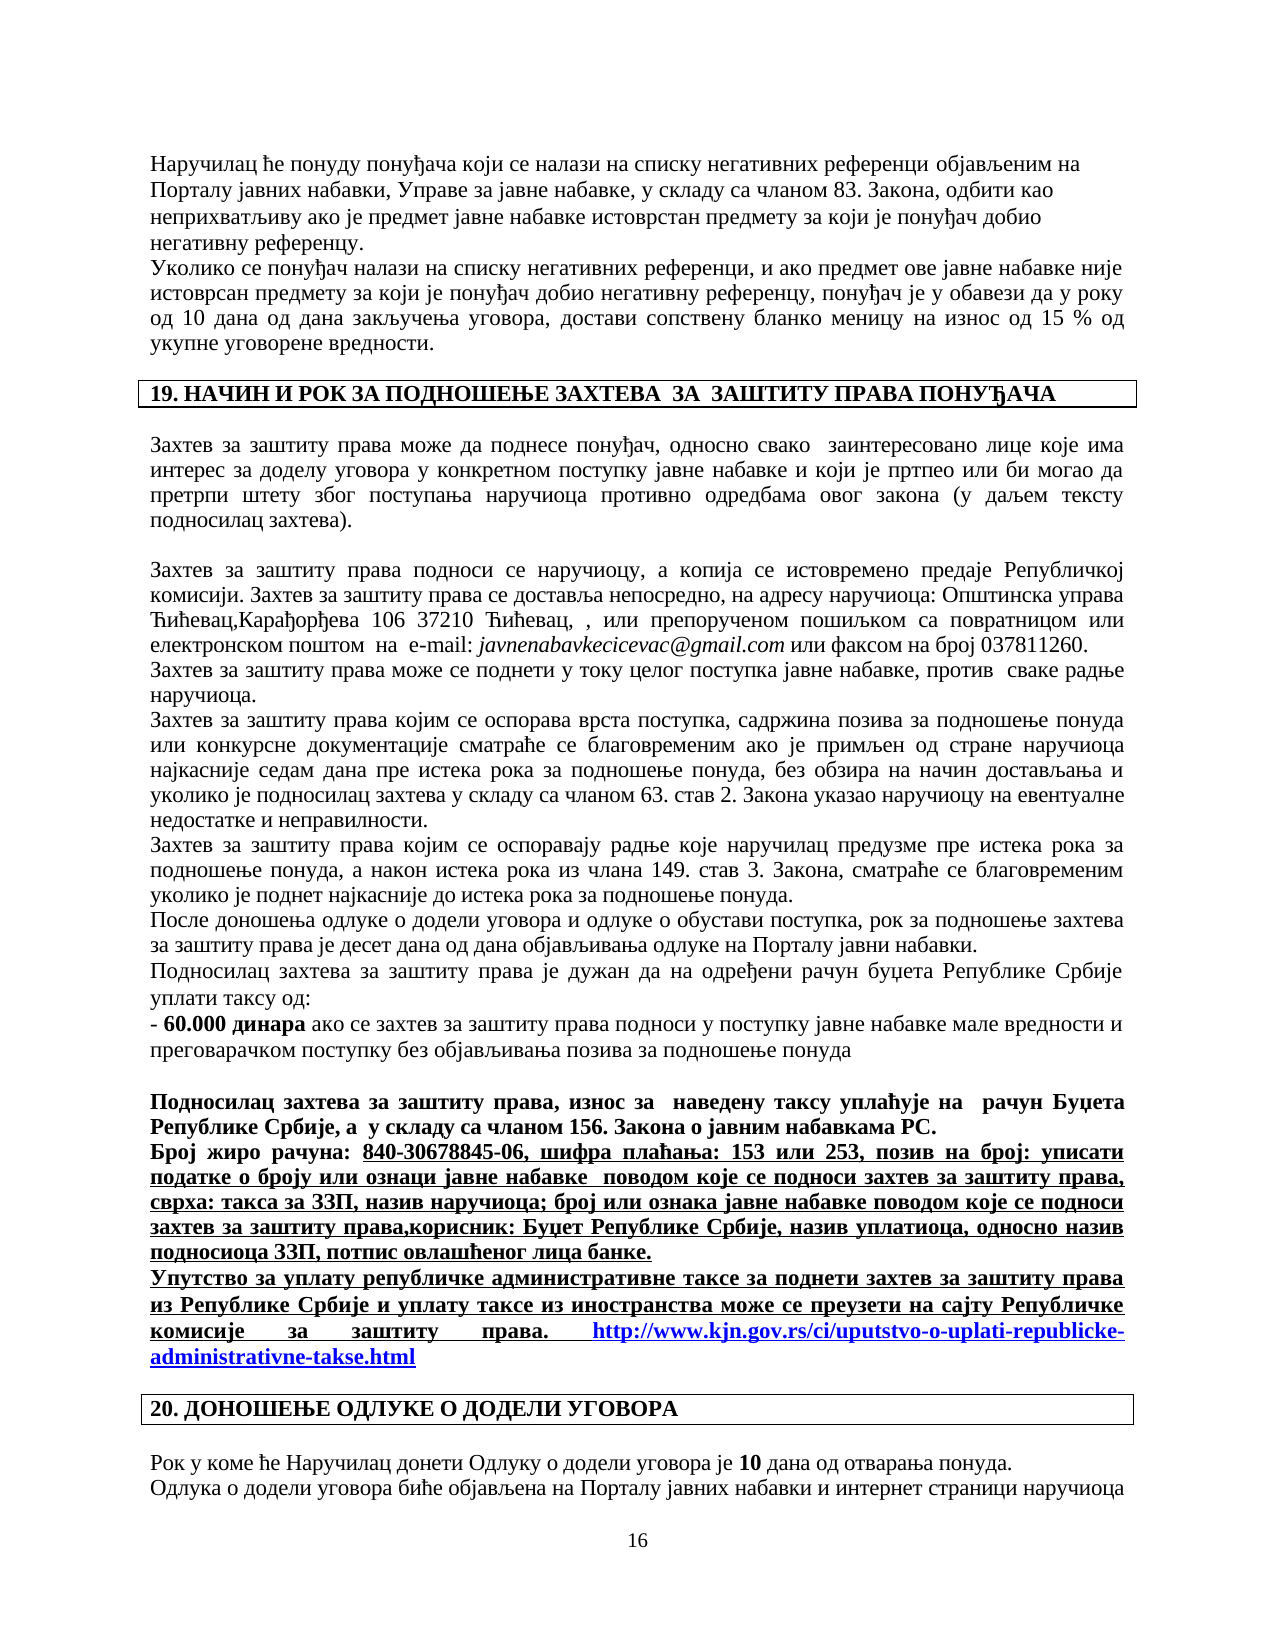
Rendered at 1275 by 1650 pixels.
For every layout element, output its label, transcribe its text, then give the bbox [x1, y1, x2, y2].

text Број жиро рачуна: 840-30678845-06, шифра плаћања: 153 или 253, позив на број: уписати податке о броју или ознаци јавне набавке поводом које се подноси захтев за заштиту права, сврха: такса за ЗЗП, назив наручиоца; број или ознака јавне набавке поводом које се подноси захтев за заштиту права,корисник: Буџет Републике Србије, назив уплатиоца, односно назив подносиоца ЗЗП, потпис овлашћеног лица банке. [150, 1139, 1125, 1186]
text Упутство за уплату републичке административне таксе за поднети захтев за заштиту права из Републике Србије и уплату таксе из иностранства може се преузети на сајту Републичке комисије за заштиту права. http://www.kjn.gov.rs/ci/uputstvo-o-uplati-republicke-administrativne-takse.html [150, 1288, 1125, 1314]
table_header 19. НАЧИН И РОК ЗА ПОДНОШЕЊЕ ЗАХТЕВА ЗА ЗАШТИТУ ПРАВА ПОНУЂАЧА [139, 381, 1136, 406]
text - 60.000 динара ако се захтев за заштиту права подноси у поступку јавне набавке мале вредности и преговарачком поступку без објављивања позива за подношење понуда [150, 1010, 1125, 1063]
text Број жиро рачуна: 840-30678845-06, шифра плаћања: 153 или 253, позив на број: уписати податке о броју или ознаци јавне набавке поводом које се подноси захтев за заштиту права, сврха: такса за ЗЗП, назив наручиоца; број или ознака јавне набавке поводом које се подноси захтев за заштиту права,корисник: Буџет Републике Србије, назив уплатиоца, односно назив подносиоца ЗЗП, потпис овлашћеног лица банке. [150, 1187, 1125, 1264]
text Упутство за уплату републичке административне таксе за поднети захтев за заштиту права из Републике Србије и уплату таксе из иностранства може се преузети на сајту Републичке комисије за заштиту права. http://www.kjn.gov.rs/ci/uputstvo-o-uplati-republicke-administrativne-takse.html [150, 1341, 1125, 1370]
text Наручилац ће понуду понуђача који се налази на списку негативних референци објављеним на Порталу јавних набавки, Управе за јавне набавке, у складу са чланом 83. Закона, одбити као неприхватљиву ако је предмет јавне набавке истоврстан предмету за који је понуђач добио негативну референцу. [150, 150, 1125, 255]
text Захтев за заштиту права може да поднесе понуђач, односно свако заинтересовано лице које има интерес за доделу уговора у конкретном поступку јавне набавке и који је пртпео или би могао да претрпи штету због поступања наручиоца противно одредбама овог закона (у даљем тексту подносилац захтева). [150, 432, 1125, 532]
text После доношења одлуке о додели уговора и одлуке о обустави поступка, рок за подношење захтева за заштиту права је десет дана од дана објављивања одлуке на Порталу јавни набавки. [150, 907, 1125, 957]
text 20. ДОНОШЕЊЕ ОДЛУКЕ О ДОДЕЛИ УГОВОРА [142, 1395, 1133, 1424]
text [150, 1475, 1125, 1500]
text Подносилац захтева за заштиту права је дужан да на одређени рачун буџета Републике Србије уплати таксу од: [150, 957, 1125, 1010]
text Упутство за уплату републичке административне таксе за поднети захтев за заштиту права из Републике Србије и уплату таксе из иностранства може се преузети на сајту Републичке комисије за заштиту права. http://www.kjn.gov.rs/ci/uputstvo-o-uplati-republicke-administrativne-takse.html [150, 1264, 1125, 1287]
text Захтев за заштиту права којим се оспоравају радње које наручилац предузме пре истека рока за подношење понуда, а након истека рока из члана 149. став 3. Закона, сматраће се благовременим уколико је поднет најкасније до истека рока за подношење понуда. [150, 832, 1125, 907]
text Захтев за заштиту права подноси се наручиоцу, а копија се истовремено предаје Републичкој комисији. Захтев за заштиту права се доставља непосредно, на адресу наручиоца: Општинска управа Ћићевац,Карађорђева 106 37210 Ћићевац, , или препорученом пошиљком са повратницом или електронском поштом на e-mail: javnenabavkecicevac@gmail.com или факсом на број 037811260. [150, 557, 1125, 657]
text Захтев за заштиту права којим се оспорава врста поступка, садржина позива за подношење понуда или конкурсне документације сматраће се благовременим ако је примљен од стране наручиоца најкасније седам дана пре истека рока за подношење понуда, без обзира на начин достављања и уколико је подносилац захтева у складу са чланом 63. став 2. Закона указао наручиоцу на евентуалне недостатке и неправилности. [150, 707, 1125, 832]
text Захтев за заштиту права може се поднети у току целог поступка јавне набавке, против сваке радње наручиоца. [150, 657, 1125, 707]
text Рок у коме ће Наручилац донети Одлуку о додели уговора је 10 дана од отварања понуда. [150, 1450, 1125, 1475]
text Подносилац захтева за заштиту права, износ за наведену таксу уплаћује на рачун Буџета Републике Србије, а у складу са чланом 156. Закона о јавним набавкама РС. [150, 1089, 1125, 1139]
text Уколико се понуђач налази на списку негативних референци, и ако предмет ове јавне набавке није истоврсан предмету за који је понуђач добио негативну референцу, понуђач је у обавези да у року од 10 дана од дана закључења уговора, достави сопствену бланко меницу на износ од 15 % од укупне уговорене вредности. [150, 255, 1125, 355]
text Упутство за уплату републичке административне таксе за поднети захтев за заштиту права из Републике Србије и уплату таксе из иностранства може се преузети на сајту Републичке комисије за заштиту права. http://www.kjn.gov.rs/ci/uputstvo-o-uplati-republicke-administrativne-takse.html [150, 1315, 1125, 1340]
